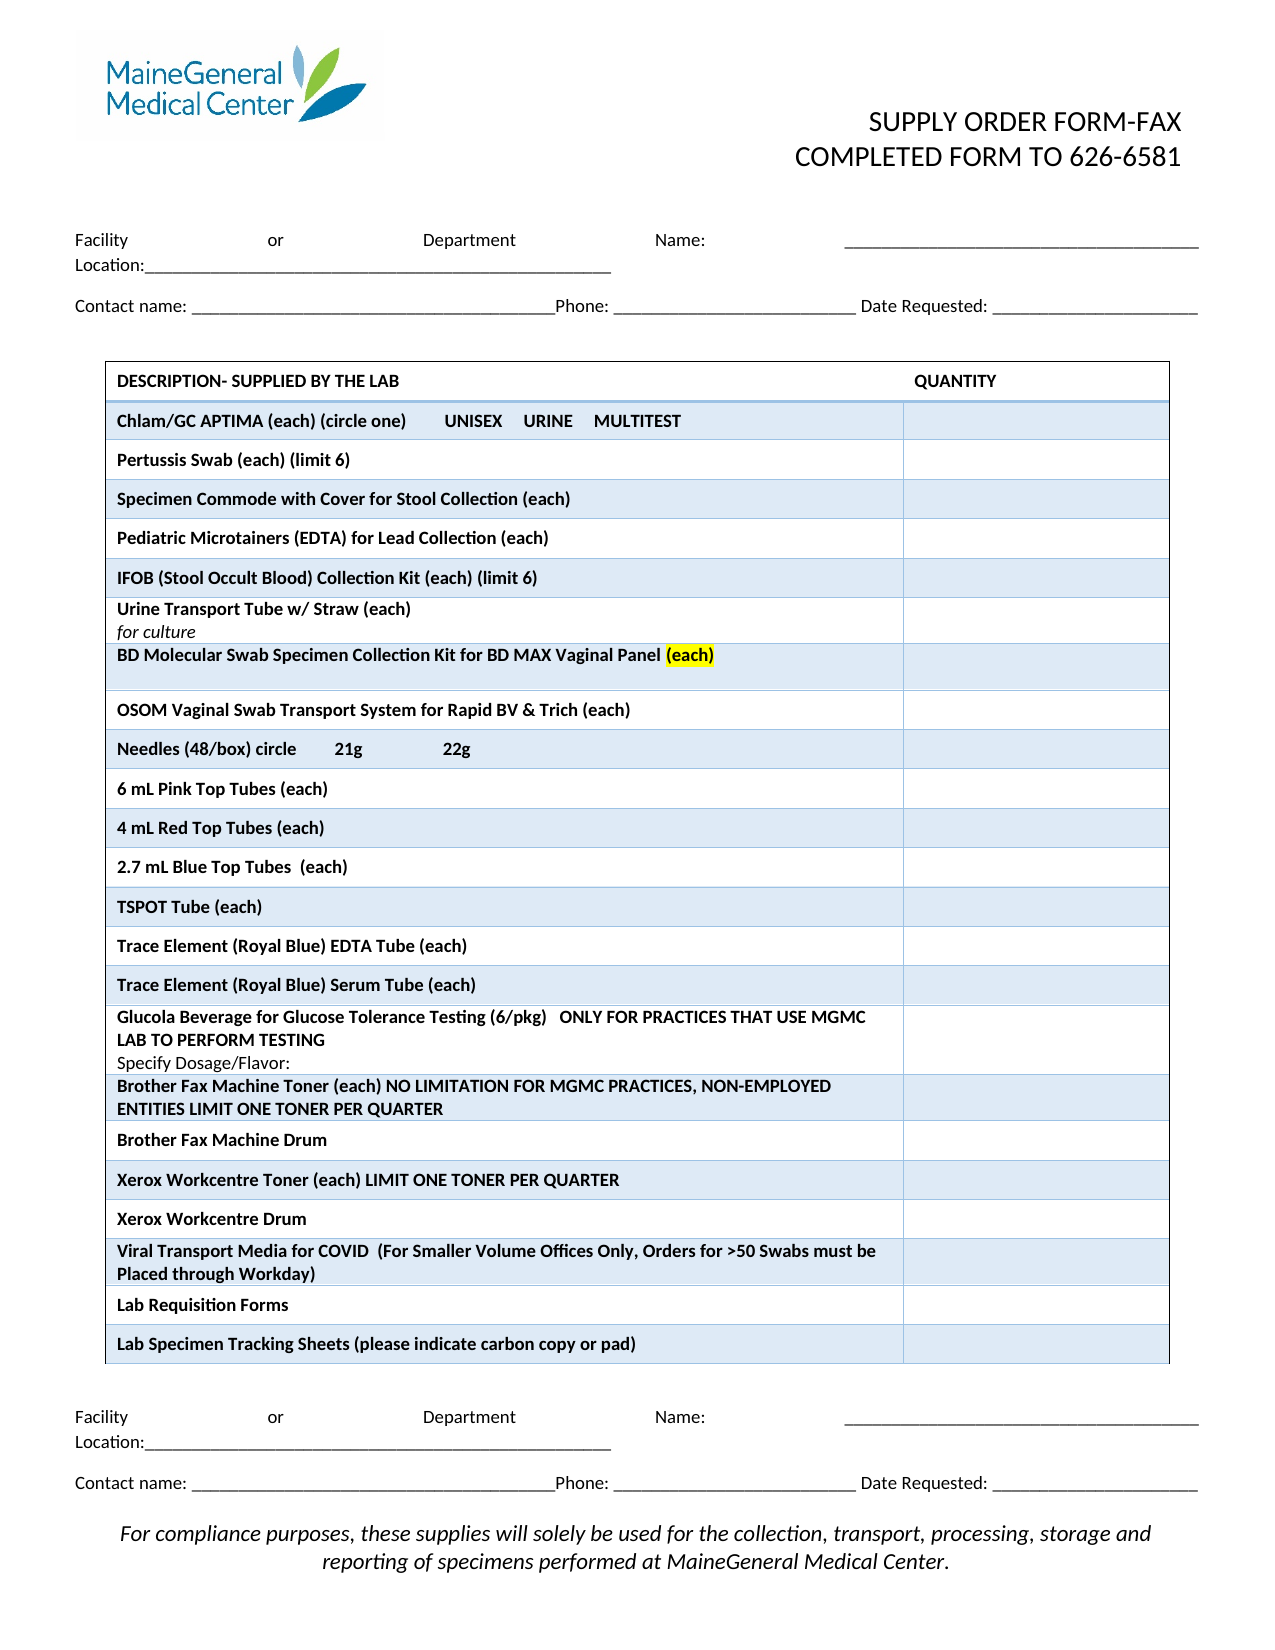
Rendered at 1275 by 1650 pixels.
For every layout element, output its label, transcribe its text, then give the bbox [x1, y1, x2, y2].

table_cell [904, 769, 1169, 808]
table_cell [904, 519, 1169, 557]
table_cell [904, 1325, 1169, 1363]
table_cell 4 mL Red Top Tubes (each) [106, 809, 903, 847]
table_cell [904, 1075, 1169, 1120]
table_cell Xerox Workcentre Toner (each) LIMIT ONE TONER PER QUARTER [106, 1161, 903, 1199]
table_cell Viral Transport Media for COVID (For Smaller Volume Offices Only, Orders for >50 Swabs must be Placed through Workday) [106, 1239, 903, 1284]
table_cell [904, 1006, 1169, 1074]
table_cell [904, 1286, 1169, 1324]
table_cell Xerox Workcentre Drum [106, 1200, 903, 1238]
table_cell Brother Fax Machine Drum [106, 1121, 903, 1159]
table_cell 2.7 mL Blue Top Tubes (each) [106, 848, 903, 886]
text Facility or Department Name: ______________________________________ Location:__________________________________________________ [75, 228, 1200, 276]
table_cell Urine Transport Tube w/ Straw (each) for culture [106, 598, 903, 643]
table_cell OSOM Vaginal Swab Transport System for Rapid BV & Trich (each) [106, 691, 903, 729]
table_cell Trace Element (Royal Blue) Serum Tube (each) [106, 966, 903, 1004]
table_cell Chlam/GC APTIMA (each) (circle one) UNISEX URINE MULTITEST [106, 403, 903, 439]
table_cell Specimen Commode with Cover for Stool Collection (each) [106, 480, 903, 518]
table_cell [904, 1121, 1169, 1159]
table_cell [904, 730, 1169, 768]
table_cell IFOB (Stool Occult Blood) Collection Kit (each) (limit 6) [106, 559, 903, 597]
table_cell [904, 480, 1169, 518]
text Contact name: _______________________________________Phone: __________________________ Date Requested: ______________________ [75, 294, 1200, 342]
table_cell 6 mL Pink Top Tubes (each) [106, 769, 903, 808]
table_cell [904, 691, 1169, 729]
table_cell [904, 403, 1169, 439]
text Facility or Department Name: ______________________________________ Location:__________________________________________________ [75, 1405, 1200, 1453]
table_cell [904, 966, 1169, 1004]
table_cell [904, 809, 1169, 847]
table_cell [904, 1200, 1169, 1238]
text Contact name: _______________________________________Phone: __________________________ Date Requested: ______________________ [75, 1471, 1200, 1519]
table_cell Lab Requisition Forms [106, 1286, 903, 1324]
table_cell Pertussis Swab (each) (limit 6) [106, 440, 903, 479]
table_cell [904, 888, 1169, 926]
table_header QUANTITY [903, 362, 1169, 400]
table_cell [904, 440, 1169, 479]
table_cell Pediatric Microtainers (EDTA) for Lead Collection (each) [106, 519, 903, 557]
table_cell [904, 927, 1169, 965]
table_cell Lab Specimen Tracking Sheets (please indicate carbon copy or pad) [106, 1325, 903, 1363]
table_cell [904, 644, 1169, 689]
table_cell Needles (48/box) circle 21g 22g [106, 730, 903, 768]
table_header DESCRIPTION- SUPPLIED BY THE LAB [106, 362, 903, 400]
table_cell [904, 1239, 1169, 1284]
table_cell [904, 598, 1169, 643]
picture [75, 30, 385, 141]
table_cell BD Molecular Swab Specimen Collection Kit for BD MAX Vaginal Panel (each) [106, 644, 903, 689]
table_cell TSPOT Tube (each) [106, 888, 903, 926]
table_cell [904, 559, 1169, 597]
table_cell Brother Fax Machine Toner (each) NO LIMITATION FOR MGMC PRACTICES, NON-EMPLOYED ENTITIES LIMIT ONE TONER PER QUARTER [106, 1075, 903, 1120]
table_cell [904, 848, 1169, 886]
table_cell Trace Element (Royal Blue) EDTA Tube (each) [106, 927, 903, 965]
table_cell [904, 1161, 1169, 1199]
table_cell Glucola Beverage for Glucose Tolerance Testing (6/pkg) ONLY FOR PRACTICES THAT USE MGMC LAB TO PERFORM TESTING Specify Dosage/Flavor: [106, 1006, 903, 1074]
